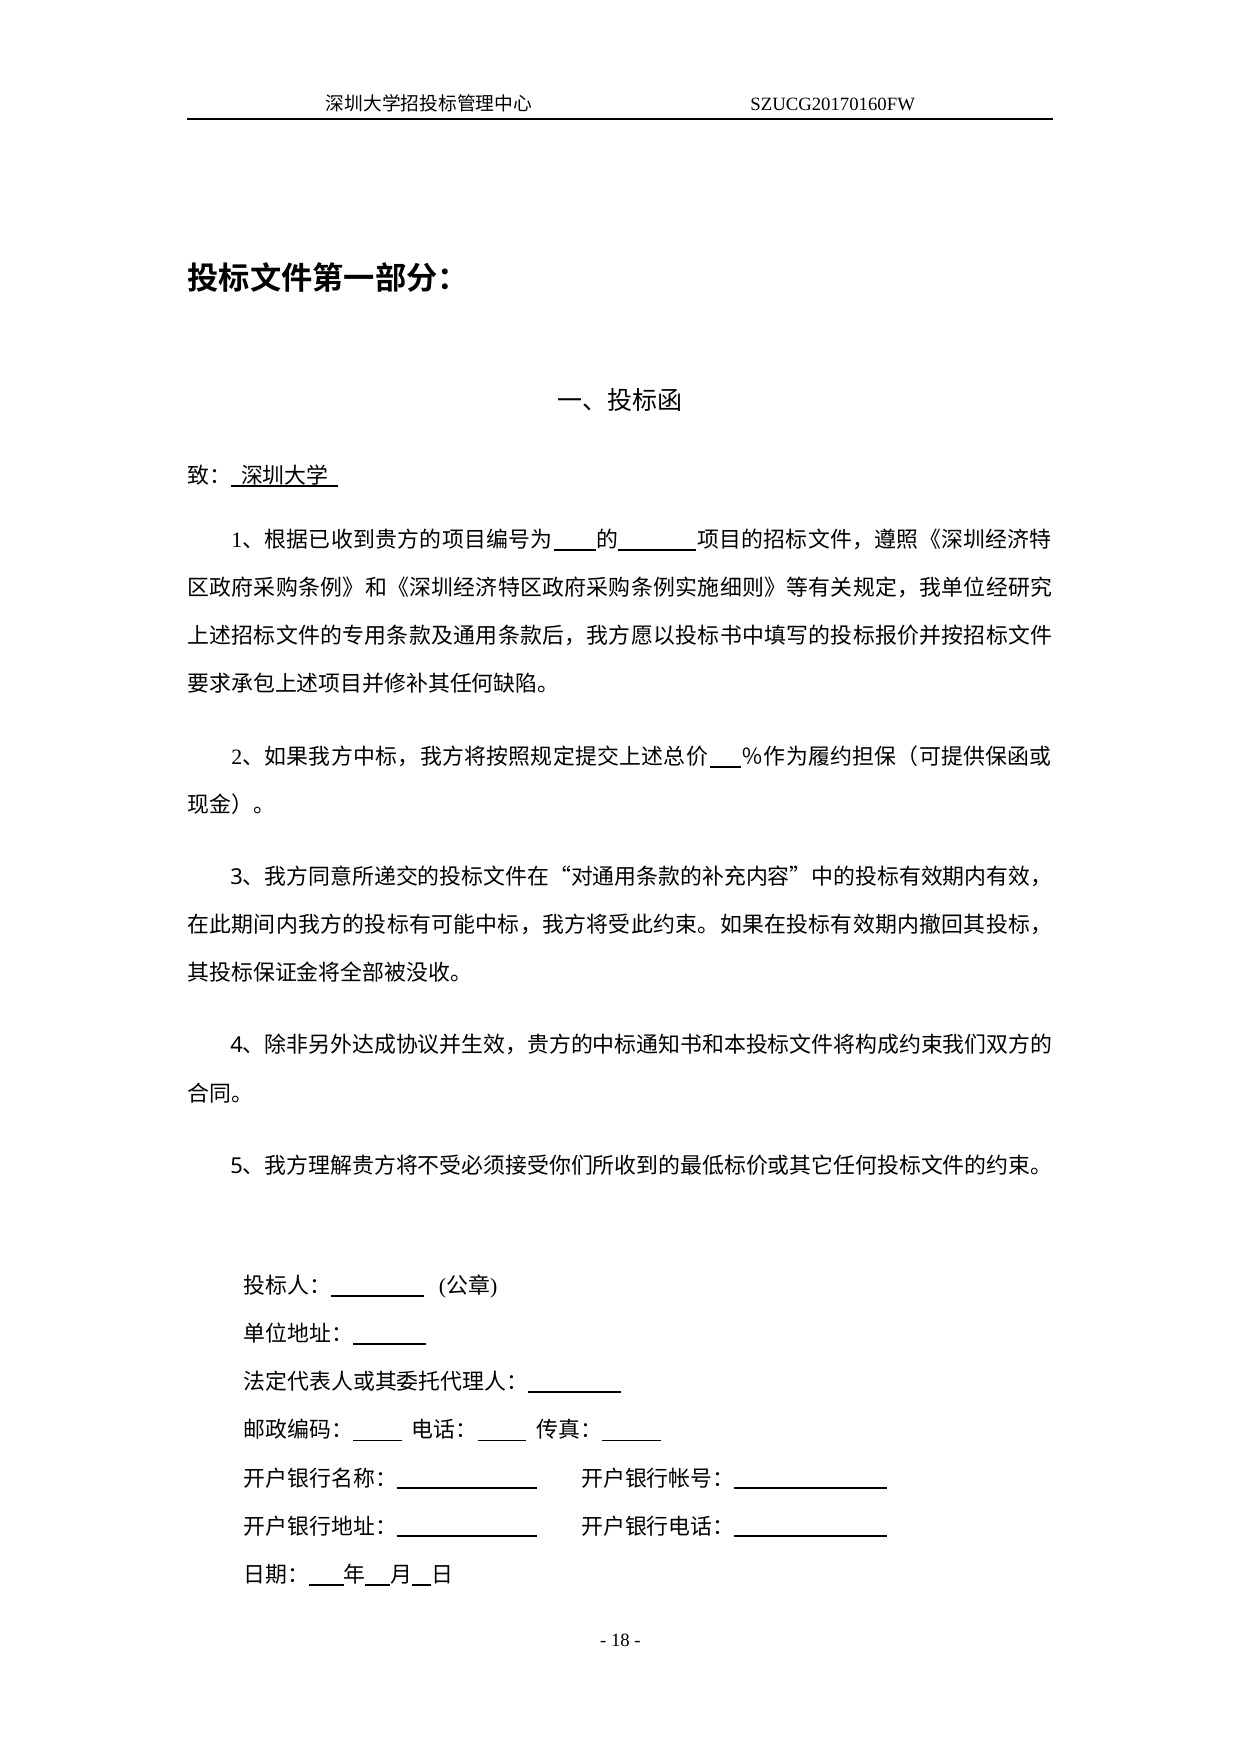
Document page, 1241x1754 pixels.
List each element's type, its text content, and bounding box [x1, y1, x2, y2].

text 单位地址： [243, 1308, 1053, 1356]
text 3、我方同意所递交的投标文件在“对通用条款的补充内容”中的投标有效期内有效，在此期间内我方的投标有可能中标，我方将受此约束。如果在投标有效期内撤回其投标，其投标保证金将全部被没收。 [187, 851, 1053, 995]
text 投标人： (公章) [243, 1260, 1053, 1308]
text 1、根据已收到贵方的项目编号为 的 项目的招标文件，遵照《深圳经济特区政府采购条例》和《深圳经济特区政府采购条例实施细则》等有关规定，我单位经研究上述招标文件的专用条款及通用条款后，我方愿以投标书中填写的投标报价并按招标文件要求承包上述项目并修补其任何缺陷。 [187, 514, 1053, 706]
text 一、投标函 [187, 375, 1053, 423]
text 邮政编码： 电话： 传真： [243, 1404, 1053, 1452]
text 开户银行地址： 开户银行电话： [243, 1500, 1053, 1548]
text 法定代表人或其委托代理人： [243, 1356, 1053, 1404]
text 5、我方理解贵方将不受必须接受你们所收到的最低标价或其它任何投标文件的约束。 [187, 1139, 1053, 1188]
text 4、除非另外达成协议并生效，贵方的中标通知书和本投标文件将构成约束我们双方的合同。 [187, 1019, 1053, 1115]
text 日期： 年 月 日 [187, 1548, 1053, 1597]
text 致： 深圳大学 [187, 450, 1053, 498]
text 2、如果我方中标，我方将按照规定提交上述总价 ％作为履约担保（可提供保函或现金）。 [187, 730, 1053, 827]
text 投标文件第一部分： [187, 251, 1053, 299]
text 开户银行名称： 开户银行帐号： [243, 1452, 1053, 1500]
